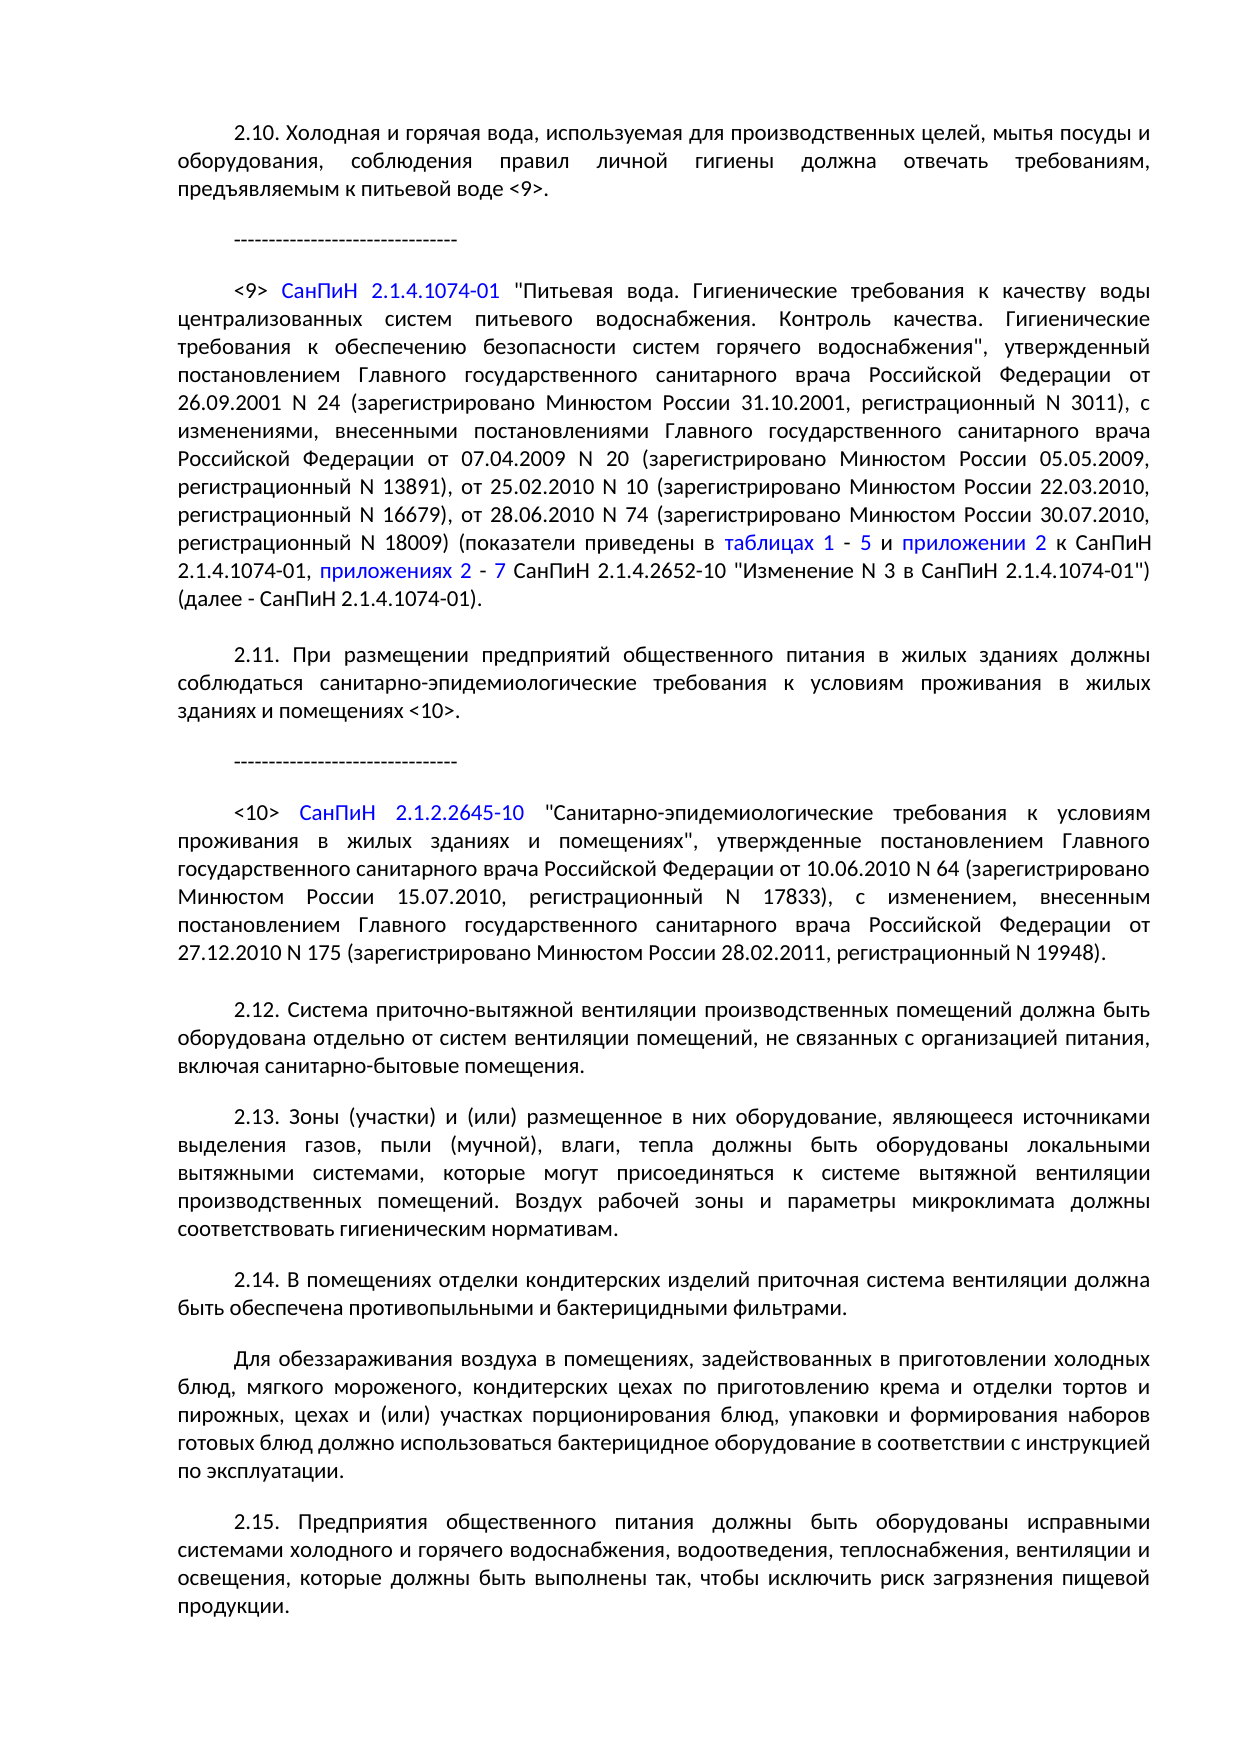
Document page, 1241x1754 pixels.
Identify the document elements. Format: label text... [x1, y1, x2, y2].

text <10> СанПиН 2.1.2.2645-10 "Санитарно-эпидемиологические требования к условиям проживания в жилых зданиях и помещениях", утвержденные постановлением Главного государственного санитарного врача Российской Федерации от 10.06.2010 N 64 (зарегистрировано Минюстом России 15.07.2010, регистрационный N 17833), с изменением, внесенным постановлением Главного государственного санитарного врача Российской Федерации от 27.12.2010 N 175 (зарегистрировано Минюстом России 28.02.2011, регистрационный N 19948). [177, 798, 1152, 967]
text 2.13. Зоны (участки) и (или) размещенное в них оборудование, являющееся источниками выделения газов, пыли (мучной), влаги, тепла должны быть оборудованы локальными вытяжными системами, которые могут присоединяться к системе вытяжной вентиляции производственных помещений. Воздух рабочей зоны и параметры микроклимата должны соответствовать гигиеническим нормативам. [177, 1102, 1152, 1242]
text 2.14. В помещениях отделки кондитерских изделий приточная система вентиляции должна быть обеспечена противопыльными и бактерицидными фильтрами. [177, 1265, 1152, 1321]
text Для обеззараживания воздуха в помещениях, задействованных в приготовлении холодных блюд, мягкого мороженого, кондитерских цехах по приготовлению крема и отделки тортов и пирожных, цехах и (или) участках порционирования блюд, упаковки и формирования наборов готовых блюд должно использоваться бактерицидное оборудование в соответствии с инструкцией по эксплуатации. [177, 1344, 1152, 1484]
text 2.10. Холодная и горячая вода, используемая для производственных целей, мытья посуды и оборудования, соблюдения правил личной гигиены должна отвечать требованиям, предъявляемым к питьевой воде <9>. [177, 118, 1152, 202]
text <9> СанПиН 2.1.4.1074-01 "Питьевая вода. Гигиенические требования к качеству воды централизованных систем питьевого водоснабжения. Контроль качества. Гигиенические требования к обеспечению безопасности систем горячего водоснабжения", утвержденный постановлением Главного государственного санитарного врача Российской Федерации от 26.09.2001 N 24 (зарегистрировано Минюстом России 31.10.2001, регистрационный N 3011), с изменениями, внесенными постановлениями Главного государственного санитарного врача Российской Федерации от 07.04.2009 N 20 (зарегистрировано Минюстом России 05.05.2009, регистрационный N 13891), от 25.02.2010 N 10 (зарегистрировано Минюстом России 22.03.2010, регистрационный N 16679), от 28.06.2010 N 74 (зарегистрировано Минюстом России 30.07.2010, регистрационный N 18009) (показатели приведены в таблицах 1 - 5 и приложении 2 к СанПиН 2.1.4.1074-01, приложениях 2 - 7 СанПиН 2.1.4.2652-10 "Изменение N 3 в СанПиН 2.1.4.1074-01") (далее - СанПиН 2.1.4.1074-01). [177, 276, 1152, 612]
text -------------------------------- [177, 225, 1152, 253]
text 2.12. Система приточно-вытяжной вентиляции производственных помещений должна быть оборудована отдельно от систем вентиляции помещений, не связанных с организацией питания, включая санитарно-бытовые помещения. [177, 995, 1152, 1079]
text 2.15. Предприятия общественного питания должны быть оборудованы исправными системами холодного и горячего водоснабжения, водоотведения, теплоснабжения, вентиляции и освещения, которые должны быть выполнены так, чтобы исключить риск загрязнения пищевой продукции. [177, 1507, 1152, 1619]
text -------------------------------- [177, 747, 1152, 776]
text 2.11. При размещении предприятий общественного питания в жилых зданиях должны соблюдаться санитарно-эпидемиологические требования к условиям проживания в жилых зданиях и помещениях <10>. [177, 641, 1152, 724]
